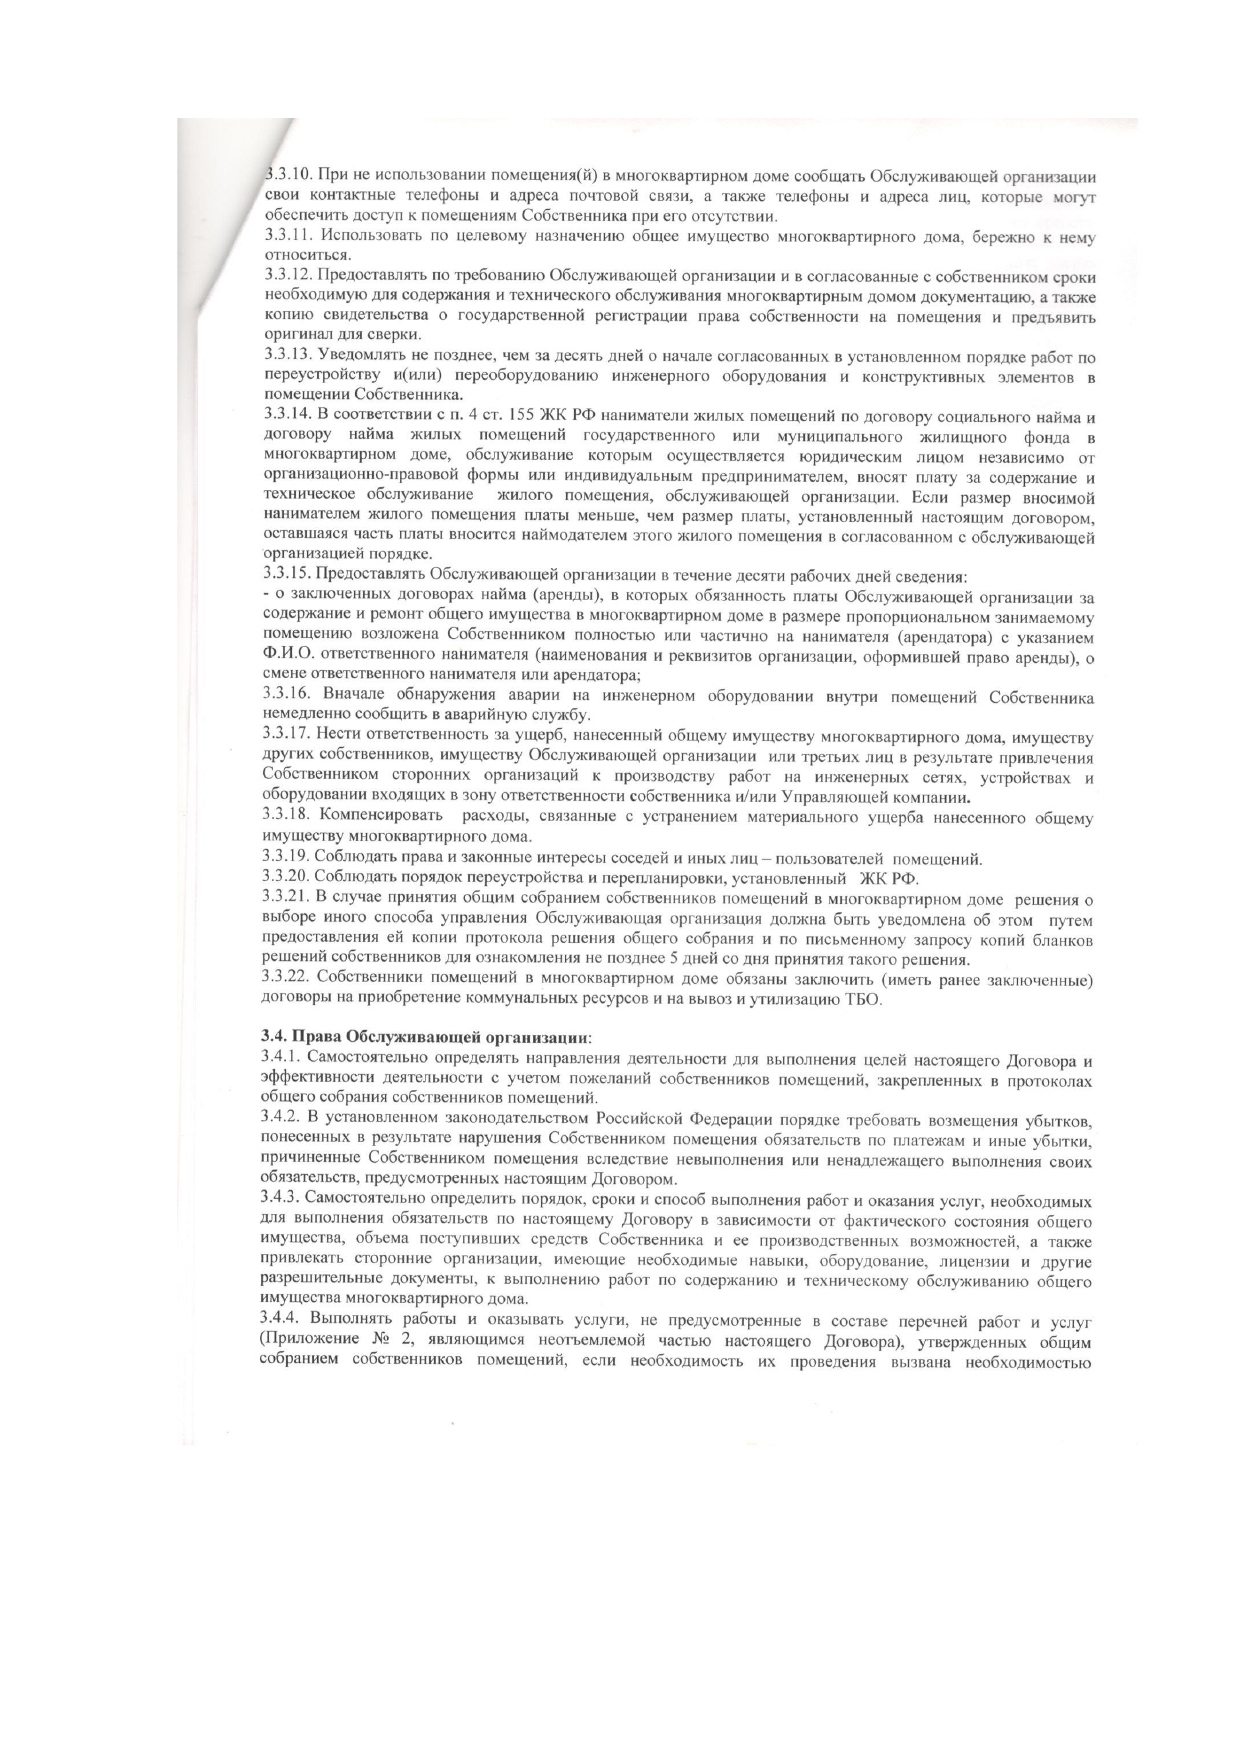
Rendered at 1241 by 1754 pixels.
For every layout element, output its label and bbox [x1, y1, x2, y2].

picture [177, 118, 1152, 1459]
